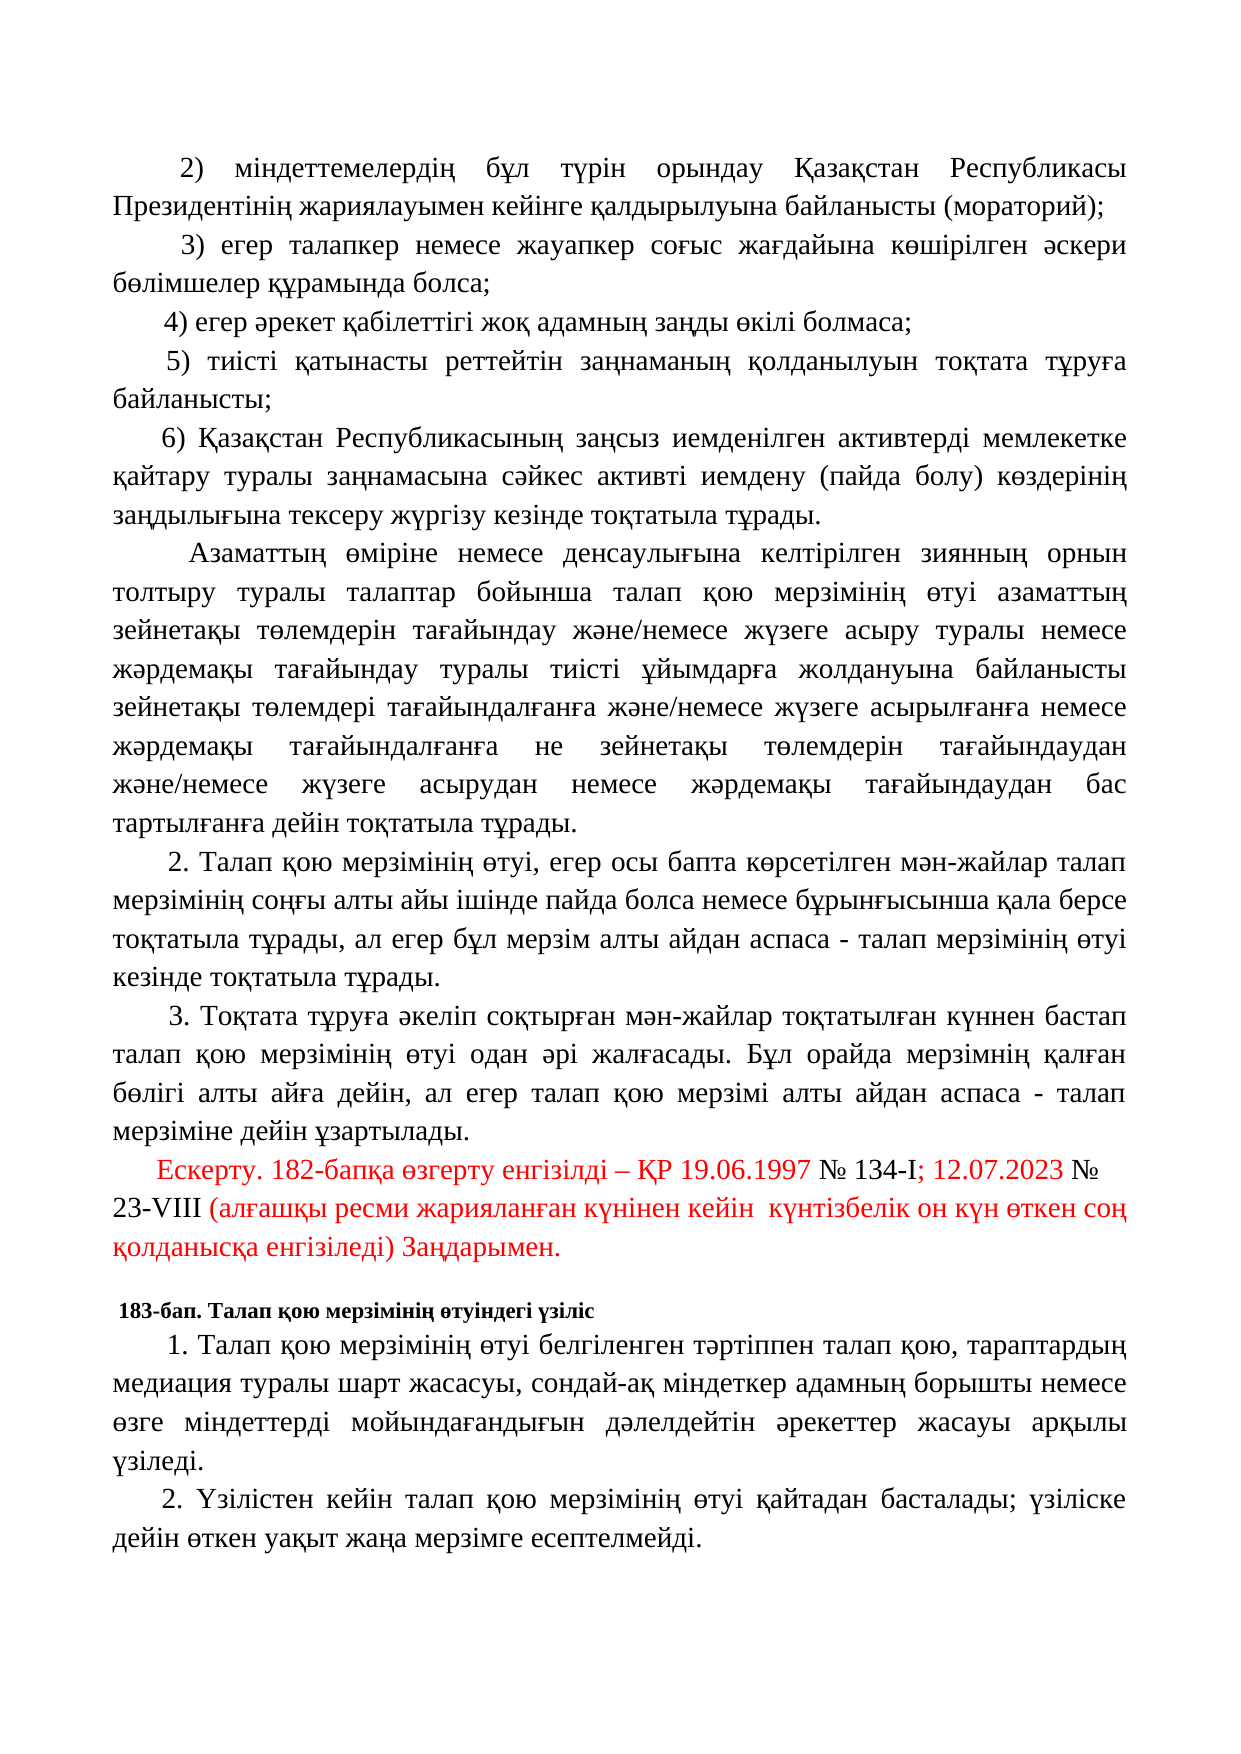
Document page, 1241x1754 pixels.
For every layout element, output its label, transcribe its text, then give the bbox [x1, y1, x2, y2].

text Ескерту. 182-бапқа өзгерту енгiзiлдi – ҚР 19.06.1997 № 134-I; 12.07.2023 № 23-VIII (алғашқы ресми жарияланған күнінен кейін күнтізбелік он күн өткен соң қолданысқа енгізіледі) Заңдарымен. [112, 1152, 1128, 1293]
text 4) егер әрекет қабiлеттiгi жоқ адамның заңды өкiлi болмаса; [112, 304, 1128, 338]
text 1. Талап қою мерзiмiнiң өтуi белгiленген тәртiппен талап қою, тараптардың медиация туралы шарт жасасуы, сондай-ақ мiндеткер адамның борышты немесе өзге мiндеттердi мойындағандығын дәлелдейтiн әрекеттер жасауы арқылы үзiледi. [112, 1327, 1128, 1476]
text 6) Қазақстан Республикасының заңсыз иемденілген активтерді мемлекетке қайтару туралы заңнамасына сәйкес активті иемдену (пайда болу) көздерінің заңдылығына тексеру жүргізу кезінде тоқтатыла тұрады. [112, 420, 1128, 530]
text 3) егер талапкер немесе жауапкер соғыс жағдайына көшiрiлген әскери бөлiмшелер құрамында болса; [112, 227, 1128, 299]
text 2. Үзiлiстен кейiн талап қою мерзiмiнiң өтуi қайтадан басталады; үзiлiске дейiн өткен уақыт жаңа мерзiмге есептелмейдi. [112, 1481, 1128, 1553]
text 183-бап. Талап қою мерзiмiнiң өтуiндегi үзiлiс [112, 1297, 1128, 1323]
text Азаматтың өмiрiне немесе денсаулығына келтiрiлген зиянның орнын толтыру туралы талаптар бойынша талап қою мерзiмiнiң өтуi азаматтың зейнетақы төлемдерiн тағайындау және/немесе жүзеге асыру туралы немесе жәрдемақы тағайындау туралы тиiстi ұйымдарға жолдануына байланысты зейнетақы төлемдерi тағайындалғанға және/немесе жүзеге асырылғанға немесе жәрдемақы тағайындалғанға не зейнетақы төлемдерiн тағайындаудан және/немесе жүзеге асырудан немесе жәрдемақы тағайындаудан бас тартылғанға дейiн тоқтатыла тұрады. [112, 535, 1128, 839]
text 2. Талап қою мерзiмiнiң өтуi, егер осы бапта көрсетiлген мән-жайлар талап мерзiмiнiң соңғы алты айы iшiнде пайда болса немесе бұрынғысынша қала берсе тоқтатыла тұрады, ал егер бұл мерзiм алты айдан аспаса - талап мерзiмiнiң өтуi кезiнде тоқтатыла тұрады. [112, 844, 1128, 993]
text 2) мiндеттемелердiң бұл түрiн орындау Қазақстан Республикасы Президентiнiң жариялауымен кейiнге қалдырылуына байланысты (мораторий); [112, 150, 1128, 222]
text 3. Тоқтата тұруға әкелiп соқтырған мән-жайлар тоқтатылған күннен бастап талап қою мерзiмiнiң өтуi одан әрi жалғасады. Бұл орайда мерзiмнiң қалған бөлiгi алты айға дейiн, ал егер талап қою мерзiмi алты айдан аспаса - талап мерзiмiне дейiн ұзартылады. [112, 998, 1128, 1147]
text 5) тиiстi қатынасты реттейтiн заңнаманың қолданылуын тоқтата тұруға байланысты; [112, 343, 1128, 415]
